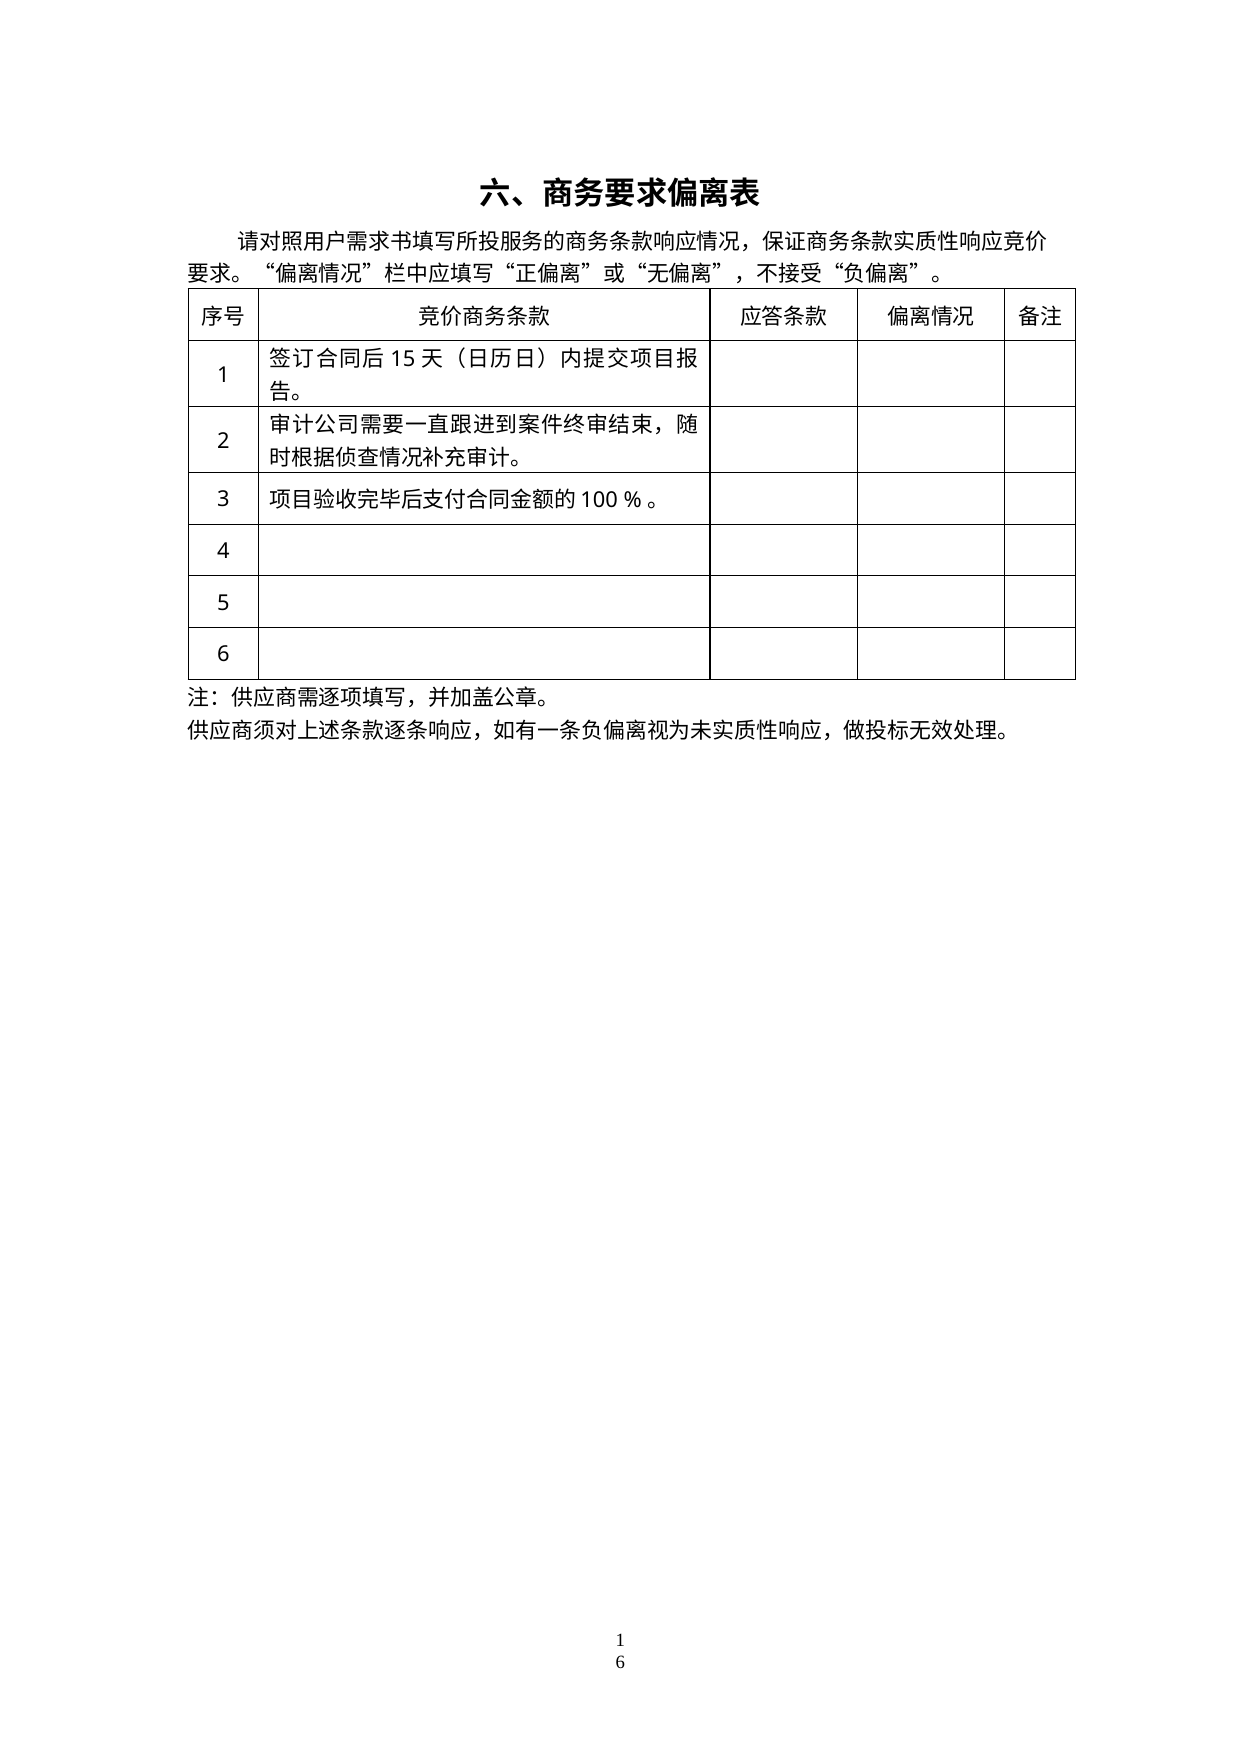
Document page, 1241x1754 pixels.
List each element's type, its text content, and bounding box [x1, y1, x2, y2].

table_header 序号 [189, 289, 258, 340]
table_cell [858, 576, 1004, 627]
text 供应商须对上述条款逐条响应，如有一条负偏离视为未实质性响应，做投标无效处理。 [187, 712, 1053, 745]
table_cell 1 [189, 341, 258, 406]
table_cell 签订合同后15天（日历日）内提交项目报告。 [259, 341, 709, 406]
table_cell 5 [189, 576, 258, 627]
table_cell [858, 407, 1004, 472]
table_cell [858, 628, 1004, 679]
table_cell [1005, 525, 1075, 575]
table_cell [711, 407, 857, 472]
table_header 偏离情况 [858, 289, 1004, 340]
table_cell [711, 341, 857, 406]
table_cell [259, 628, 709, 679]
table_cell [1005, 407, 1075, 472]
text 六、商务要求偏离表 [187, 158, 1053, 223]
table_cell [858, 473, 1004, 524]
table_header 备注 [1005, 289, 1075, 340]
table_cell 2 [189, 407, 258, 472]
table_cell [711, 473, 857, 524]
table_cell [858, 341, 1004, 406]
text 注：供应商需逐项填写，并加盖公章。 [187, 680, 1053, 712]
table_cell [1005, 341, 1075, 406]
text 请对照用户需求书填写所投服务的商务条款响应情况，保证商务条款实质性响应竞价要求。“偏离情况”栏中应填写“正偏离”或“无偏离”，不接受“负偏离”。 [187, 223, 1053, 288]
table_cell 6 [189, 628, 258, 679]
table_cell 审计公司需要一直跟进到案件终审结束，随时根据侦查情况补充审计。 [259, 407, 709, 472]
table_cell [259, 576, 709, 627]
table_cell [711, 576, 857, 627]
table_cell 3 [189, 473, 258, 524]
table_header 竞价商务条款 [259, 289, 709, 340]
table_cell [711, 525, 857, 575]
table_cell 4 [189, 525, 258, 575]
table_cell [858, 525, 1004, 575]
table_cell [1005, 473, 1075, 524]
table_cell [1005, 576, 1075, 627]
table_cell [259, 525, 709, 575]
table_cell 项目验收完毕后支付合同金额的100 % 。 [259, 473, 709, 524]
table_cell [711, 628, 857, 679]
table_header 应答条款 [711, 289, 857, 340]
table_cell [1005, 628, 1075, 679]
